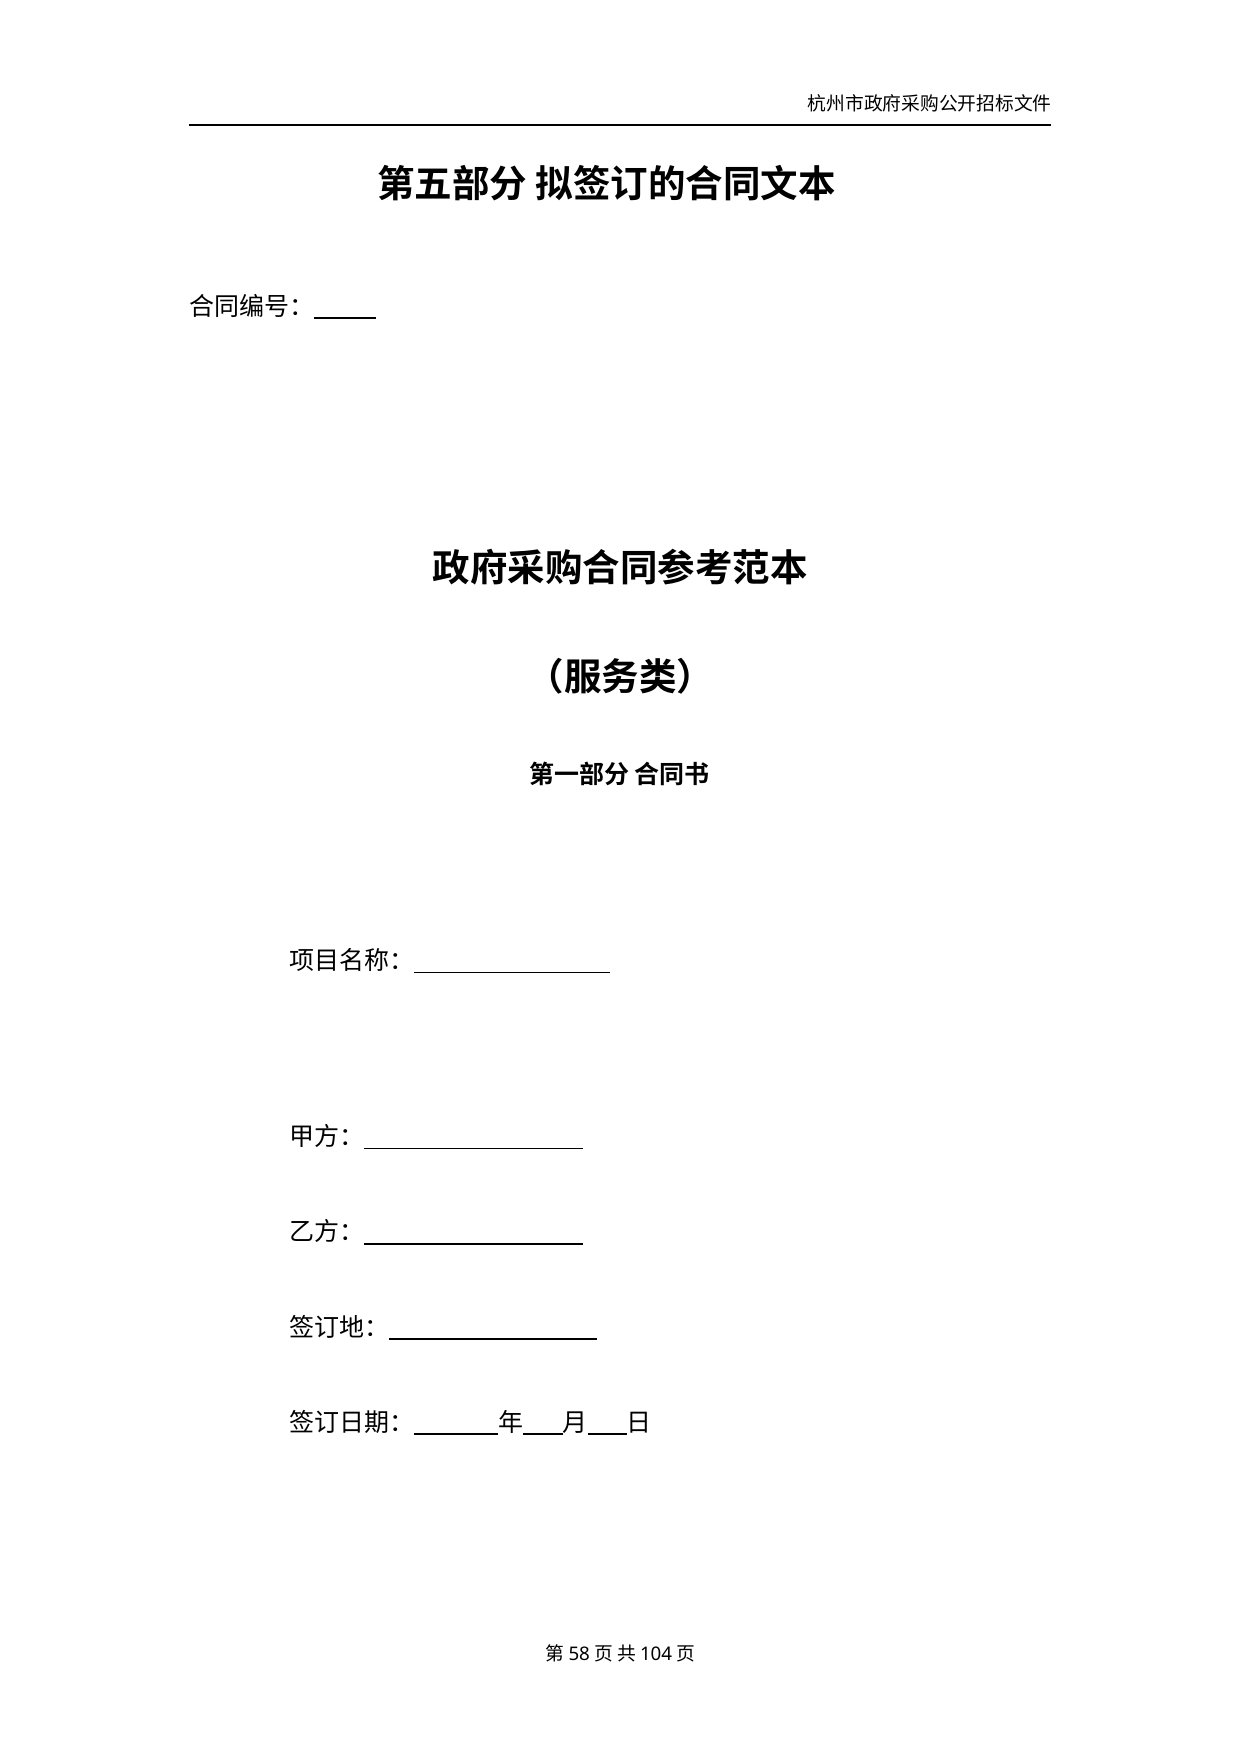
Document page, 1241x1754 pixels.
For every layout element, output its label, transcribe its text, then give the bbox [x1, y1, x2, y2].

text （服务类） [189, 646, 1051, 701]
text 乙方： [289, 1212, 1051, 1248]
text 甲方： [289, 1117, 1051, 1153]
text 合同编号： [189, 286, 1051, 322]
text 签订日期： 年 月 日 [189, 1402, 1051, 1439]
text 政府采购合同参考范本 [189, 538, 1051, 592]
text 第五部分 拟签订的合同文本 [264, 153, 1051, 208]
text 第一部分 合同书 [233, 755, 1051, 791]
text 签订地： [189, 1307, 1051, 1343]
text 项目名称： [289, 941, 1051, 977]
